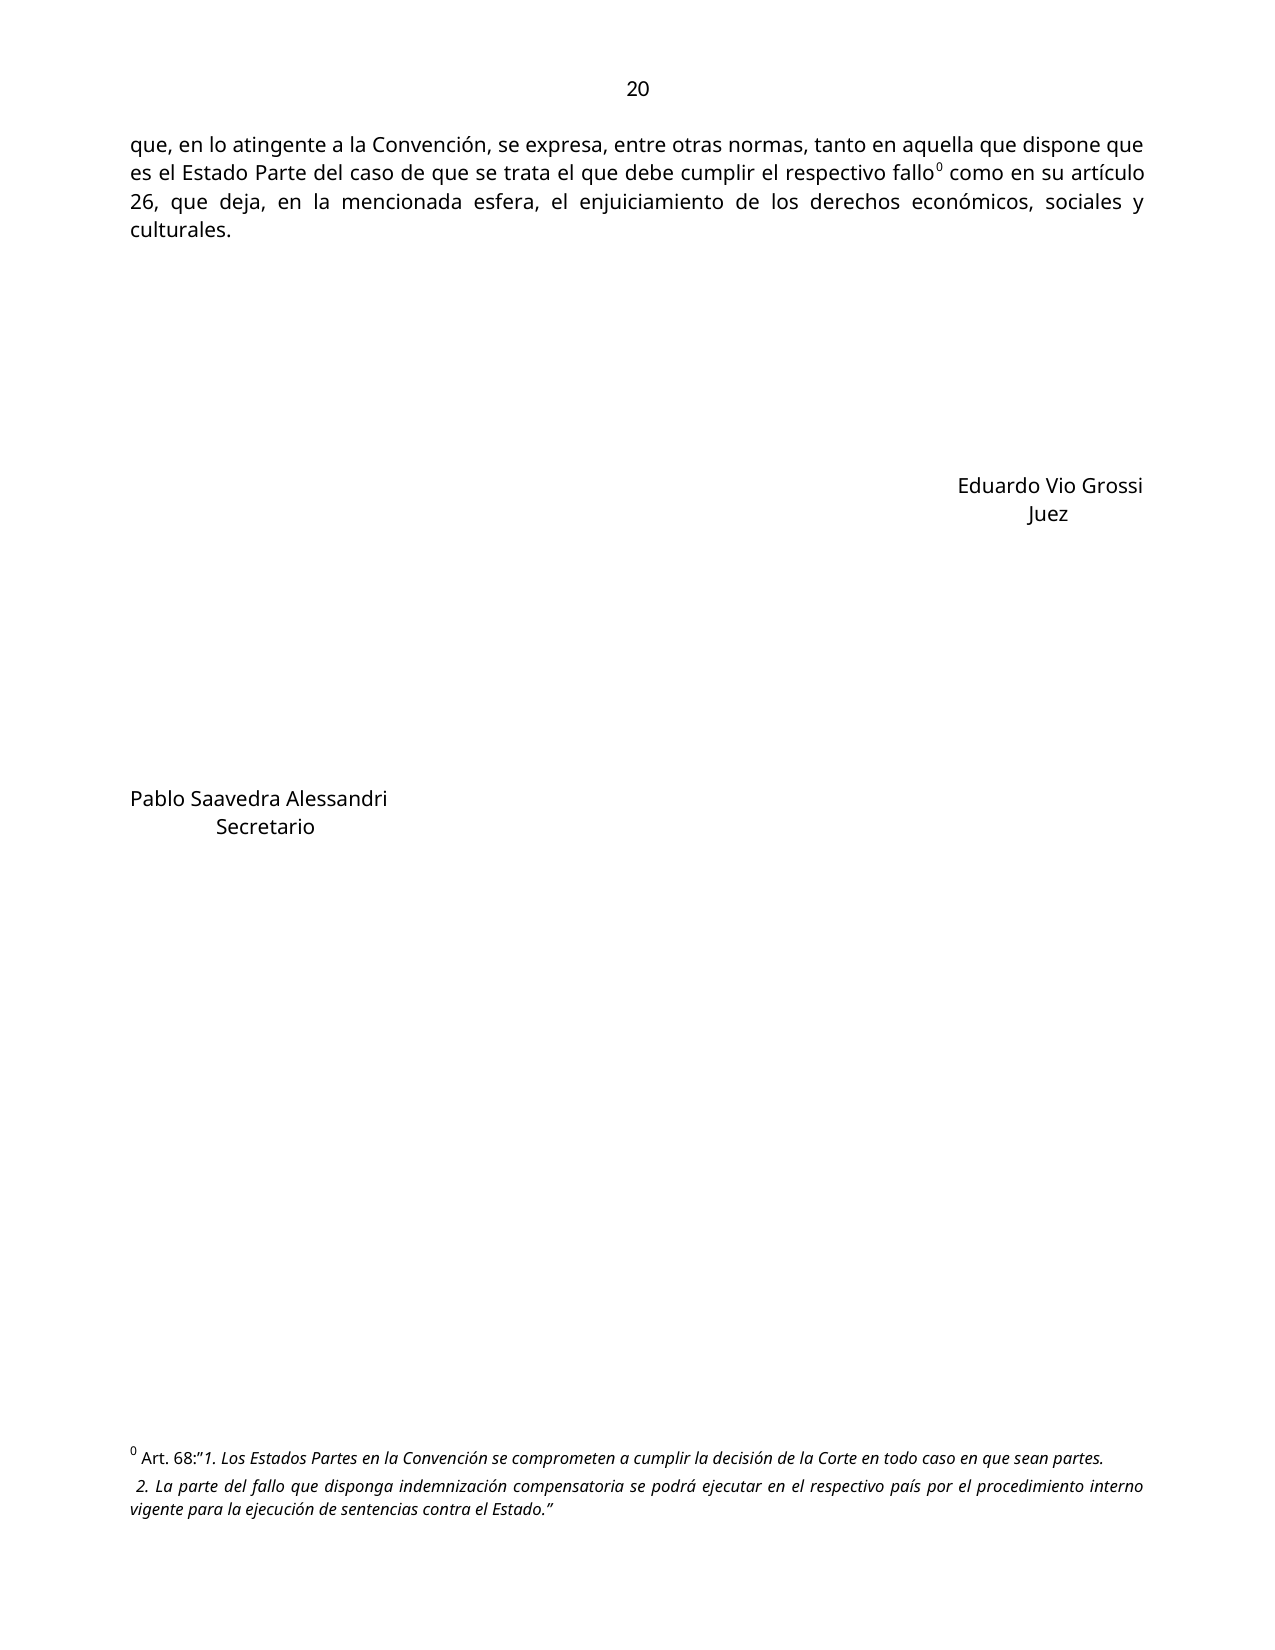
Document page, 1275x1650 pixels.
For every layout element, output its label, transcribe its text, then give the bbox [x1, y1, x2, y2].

text Pablo Saavedra Alessandri [130, 784, 1145, 812]
text Secretario [130, 812, 1145, 841]
text Eduardo Vio Grossi [130, 471, 1143, 499]
text Juez [130, 499, 1068, 528]
text Y se procede así, además, no solo por las negativas consecuencias que podría tener tal decisión, sino también porque parece no ponderar la circunstancia de que aún existe, aunque en menor medida que antaño, el ámbito de la jurisdicción interna, doméstica o exclusiva de los Estados, también denominado margen de apreciación, el que evidencia que no todo lo regula el Derecho Internacional y que, en lo atingente a la Convención, se expresa, entre otras normas, tanto en aquella que dispone que es el Estado Parte del caso de que se trata el que debe cumplir el respectivo fallo como en su artículo 26, que deja, en la mencionada esfera, el enjuiciamiento de los derechos económicos, sociales y culturales. [130, 130, 1145, 244]
